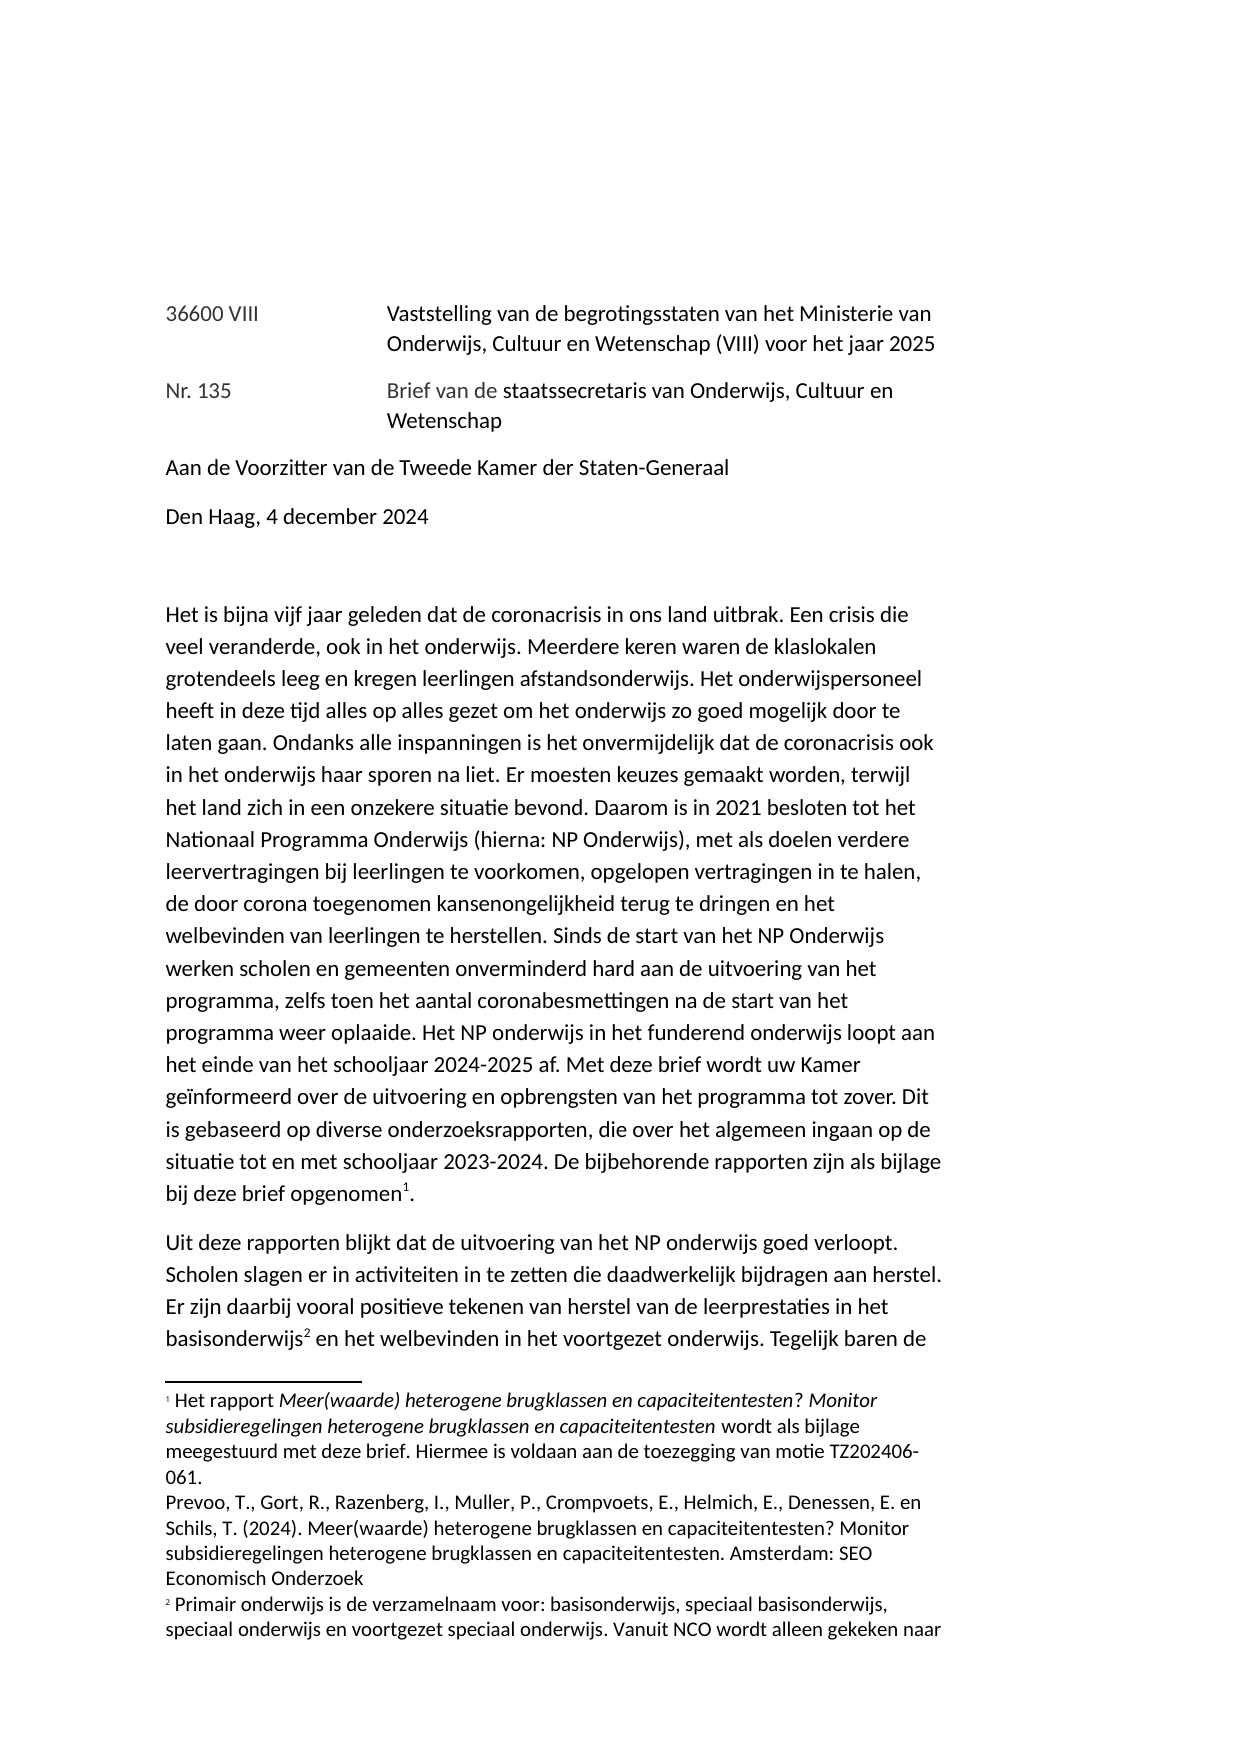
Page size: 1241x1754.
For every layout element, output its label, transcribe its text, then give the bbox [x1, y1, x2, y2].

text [165, 1228, 947, 1352]
text Het is bijna vijf jaar geleden dat de coronacrisis in ons land uitbrak. Een crisis die veel veranderde, ook in het onderwijs. Meerdere keren waren de klaslokalen grotendeels leeg en kregen leerlingen afstandsonderwijs. Het onderwijspersoneel heeft in deze tijd alles op alles gezet om het onderwijs zo goed mogelijk door te laten gaan. Ondanks alle inspanningen is het onvermijdelijk dat de coronacrisis ook in het onderwijs haar sporen na liet. Er moesten keuzes gemaakt worden, terwijl het land zich in een onzekere situatie bevond. Daarom is in 2021 besloten tot het Nationaal Programma Onderwijs (hierna: NP Onderwijs), met als doelen verdere leervertragingen bij leerlingen te voorkomen, opgelopen vertragingen in te halen, de door corona toegenomen kansenongelijkheid terug te dringen en het welbevinden van leerlingen te herstellen. Sinds de start van het NP Onderwijs werken scholen en gemeenten onverminderd hard aan de uitvoering van het programma, zelfs toen het aantal coronabesmettingen na de start van het programma weer oplaaide. Het NP onderwijs in het funderend onderwijs loopt aan het einde van het schooljaar 2024-2025 af. Met deze brief wordt uw Kamer geïnformeerd over de uitvoering en opbrengsten van het programma tot zover. Dit is gebaseerd op diverse onderzoeksrapporten, die over het algemeen ingaan op de situatie tot en met schooljaar 2023-2024. De bijbehorende rapporten zijn als bijlage bij deze brief opgenomen. [165, 600, 947, 1207]
text Aan de Voorzitter van de Tweede Kamer der Staten-Generaal [165, 453, 947, 481]
text 36600 VIII Vaststelling van de begrotingsstaten van het Ministerie van Onderwijs, Cultuur en Wetenschap (VIII) voor het jaar 2025 [165, 299, 947, 357]
text Den Haag, 4 december 2024 [165, 502, 947, 530]
text Nr. 135 Brief van de staatssecretaris van Onderwijs, Cultuur en Wetenschap [165, 376, 947, 434]
